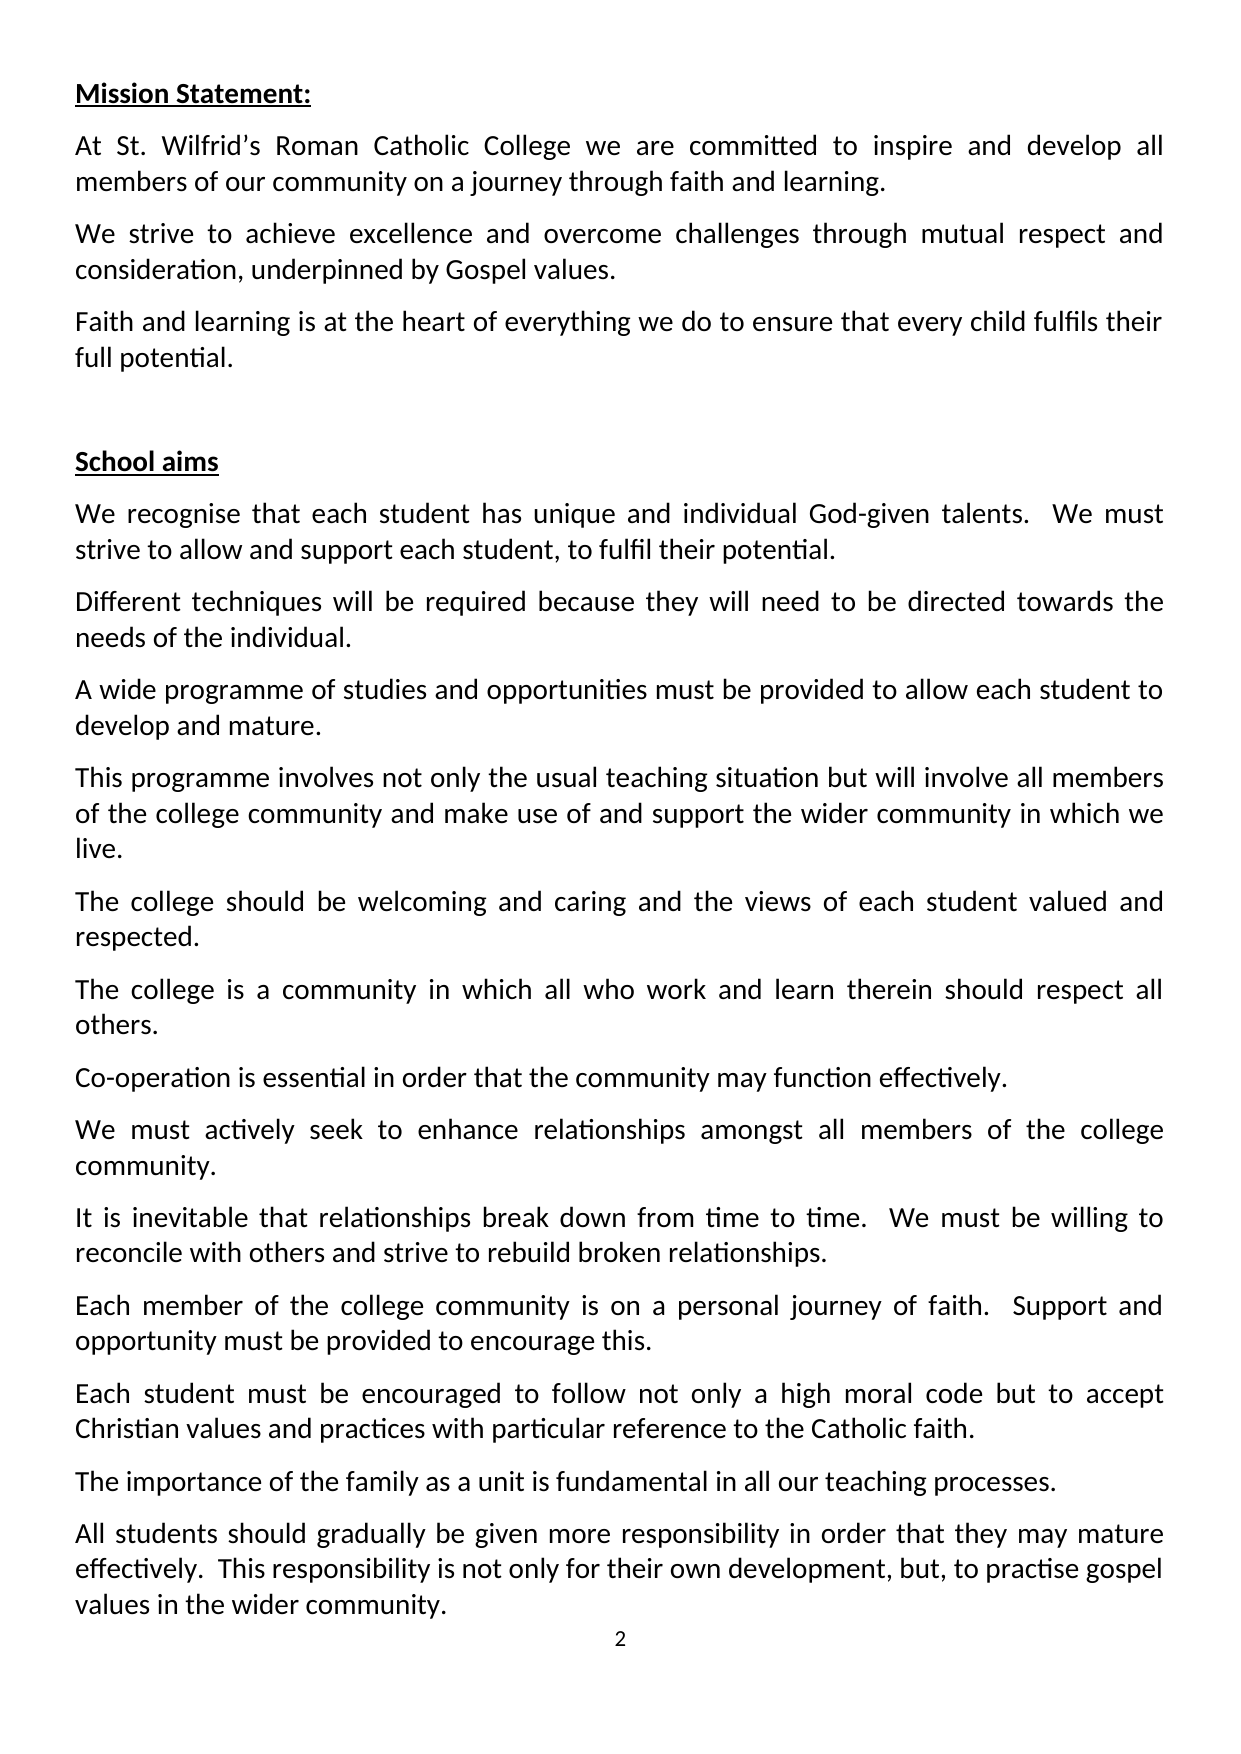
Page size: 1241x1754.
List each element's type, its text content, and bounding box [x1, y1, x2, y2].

text Faith and learning is at the heart of everything we do to ensure that every child fulfils their full potential. [75, 303, 1165, 374]
text School aims [75, 443, 1165, 479]
text Mission Statement: [75, 75, 1165, 111]
text Each student must be encouraged to follow not only a high moral code but to accept Christian values and practices with particular reference to the Catholic faith. [75, 1375, 1165, 1446]
text It is inevitable that relationships break down from time to time. We must be willing to reconcile with others and strive to rebuild broken relationships. [75, 1199, 1165, 1270]
text All students should gradually be given more responsibility in order that they may mature effectively. This responsibility is not only for their own development, but, to practise gospel values in the wider community. [75, 1515, 1165, 1622]
text The college is a community in which all who work and learn therein should respect all others. [75, 971, 1165, 1042]
text The college should be welcoming and caring and the views of each student valued and respected. [75, 883, 1165, 954]
text Each member of the college community is on a personal journey of faith. Support and opportunity must be provided to encourage this. [75, 1287, 1165, 1358]
text We strive to achieve excellence and overcome challenges through mutual respect and consideration, underpinned by Gospel values. [75, 215, 1165, 286]
text We recognise that each student has unique and individual God-given talents. We must strive to allow and support each student, to fulfil their potential. [75, 496, 1165, 567]
text Co-operation is essential in order that the community may function effectively. [75, 1059, 1165, 1094]
text This programme involves not only the usual teaching situation but will involve all members of the college community and make use of and support the wider community in which we live. [75, 759, 1165, 866]
text We must actively seek to enhance relationships amongst all members of the college community. [75, 1111, 1165, 1182]
text The importance of the family as a unit is fundamental in all our teaching processes. [75, 1463, 1165, 1498]
text Different techniques will be required because they will need to be directed towards the needs of the individual. [75, 583, 1165, 655]
text At St. Wilfrid’s Roman Catholic College we are committed to inspire and develop all members of our community on a journey through faith and learning. [75, 127, 1165, 198]
text A wide programme of studies and opportunities must be provided to allow each student to develop and mature. [75, 671, 1165, 743]
